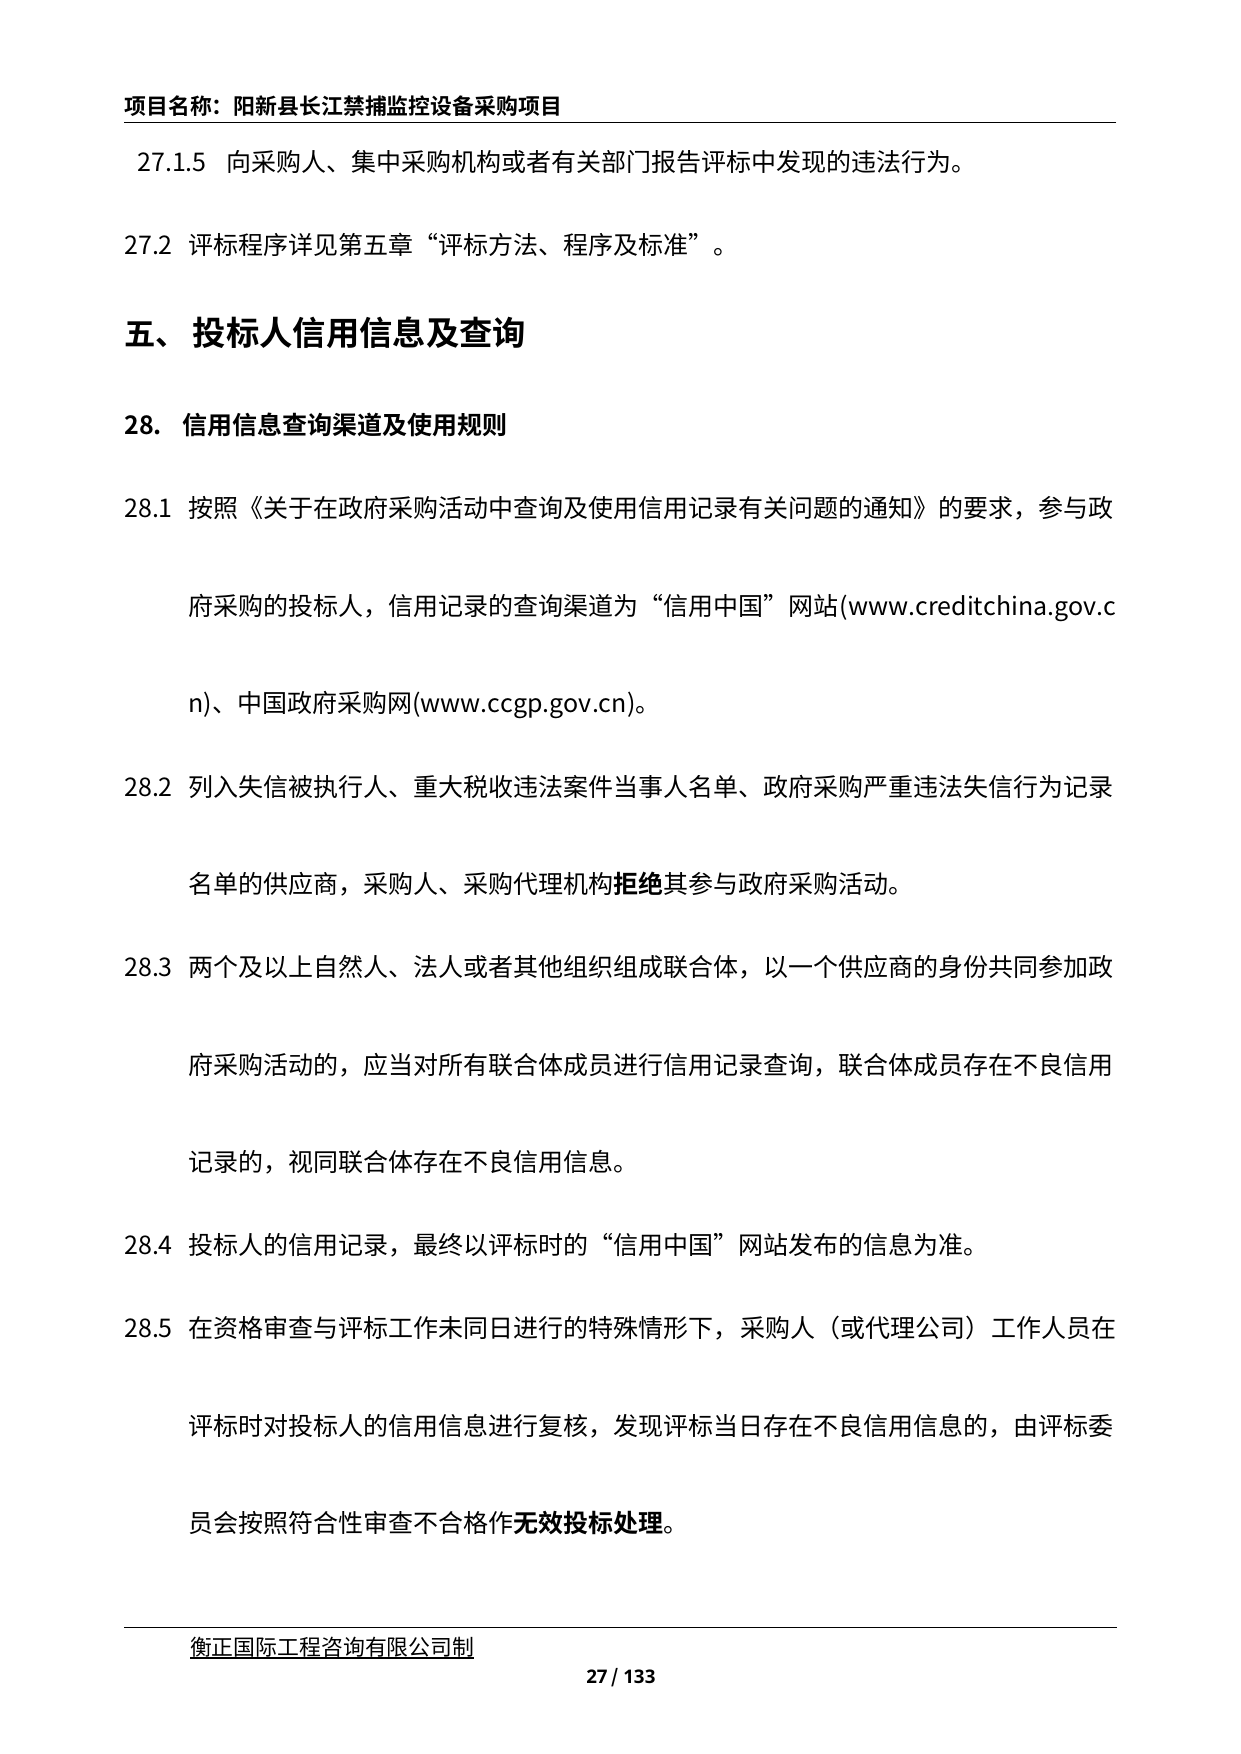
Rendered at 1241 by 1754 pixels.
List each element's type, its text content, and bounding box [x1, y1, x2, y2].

list 评标程序详见第五章“评标方法、程序及标准”。 [124, 211, 1116, 276]
subtitle 投标人信用信息及查询 [124, 298, 1116, 363]
list 在资格审查与评标工作未同日进行的特殊情形下，采购人（或代理公司）工作人员在评标时对投标人的信用信息进行复核，发现评标当日存在不良信用信息的，由评标委员会按照符合性审查不合格作无效投标处理。 [124, 1294, 1116, 1554]
list 投标人的信用记录，最终以评标时的“信用中国”网站发布的信息为准。 [124, 1211, 1116, 1276]
list 信用信息查询渠道及使用规则 [124, 391, 1116, 456]
list 按照《关于在政府采购活动中查询及使用信用记录有关问题的通知》的要求，参与政府采购的投标人，信用记录的查询渠道为“信用中国”网站(www.creditchina.gov.cn)、中国政府采购网(www.ccgp.gov.cn)。 [124, 474, 1116, 734]
list 列入失信被执行人、重大税收违法案件当事人名单、政府采购严重违法失信行为记录名单的供应商，采购人、采购代理机构拒绝其参与政府采购活动。 [124, 753, 1116, 915]
list 两个及以上自然人、法人或者其他组织组成联合体，以一个供应商的身份共同参加政府采购活动的，应当对所有联合体成员进行信用记录查询，联合体成员存在不良信用记录的，视同联合体存在不良信用信息。 [124, 933, 1116, 1193]
list 向采购人、集中采购机构或者有关部门报告评标中发现的违法行为。 [137, 128, 1116, 193]
